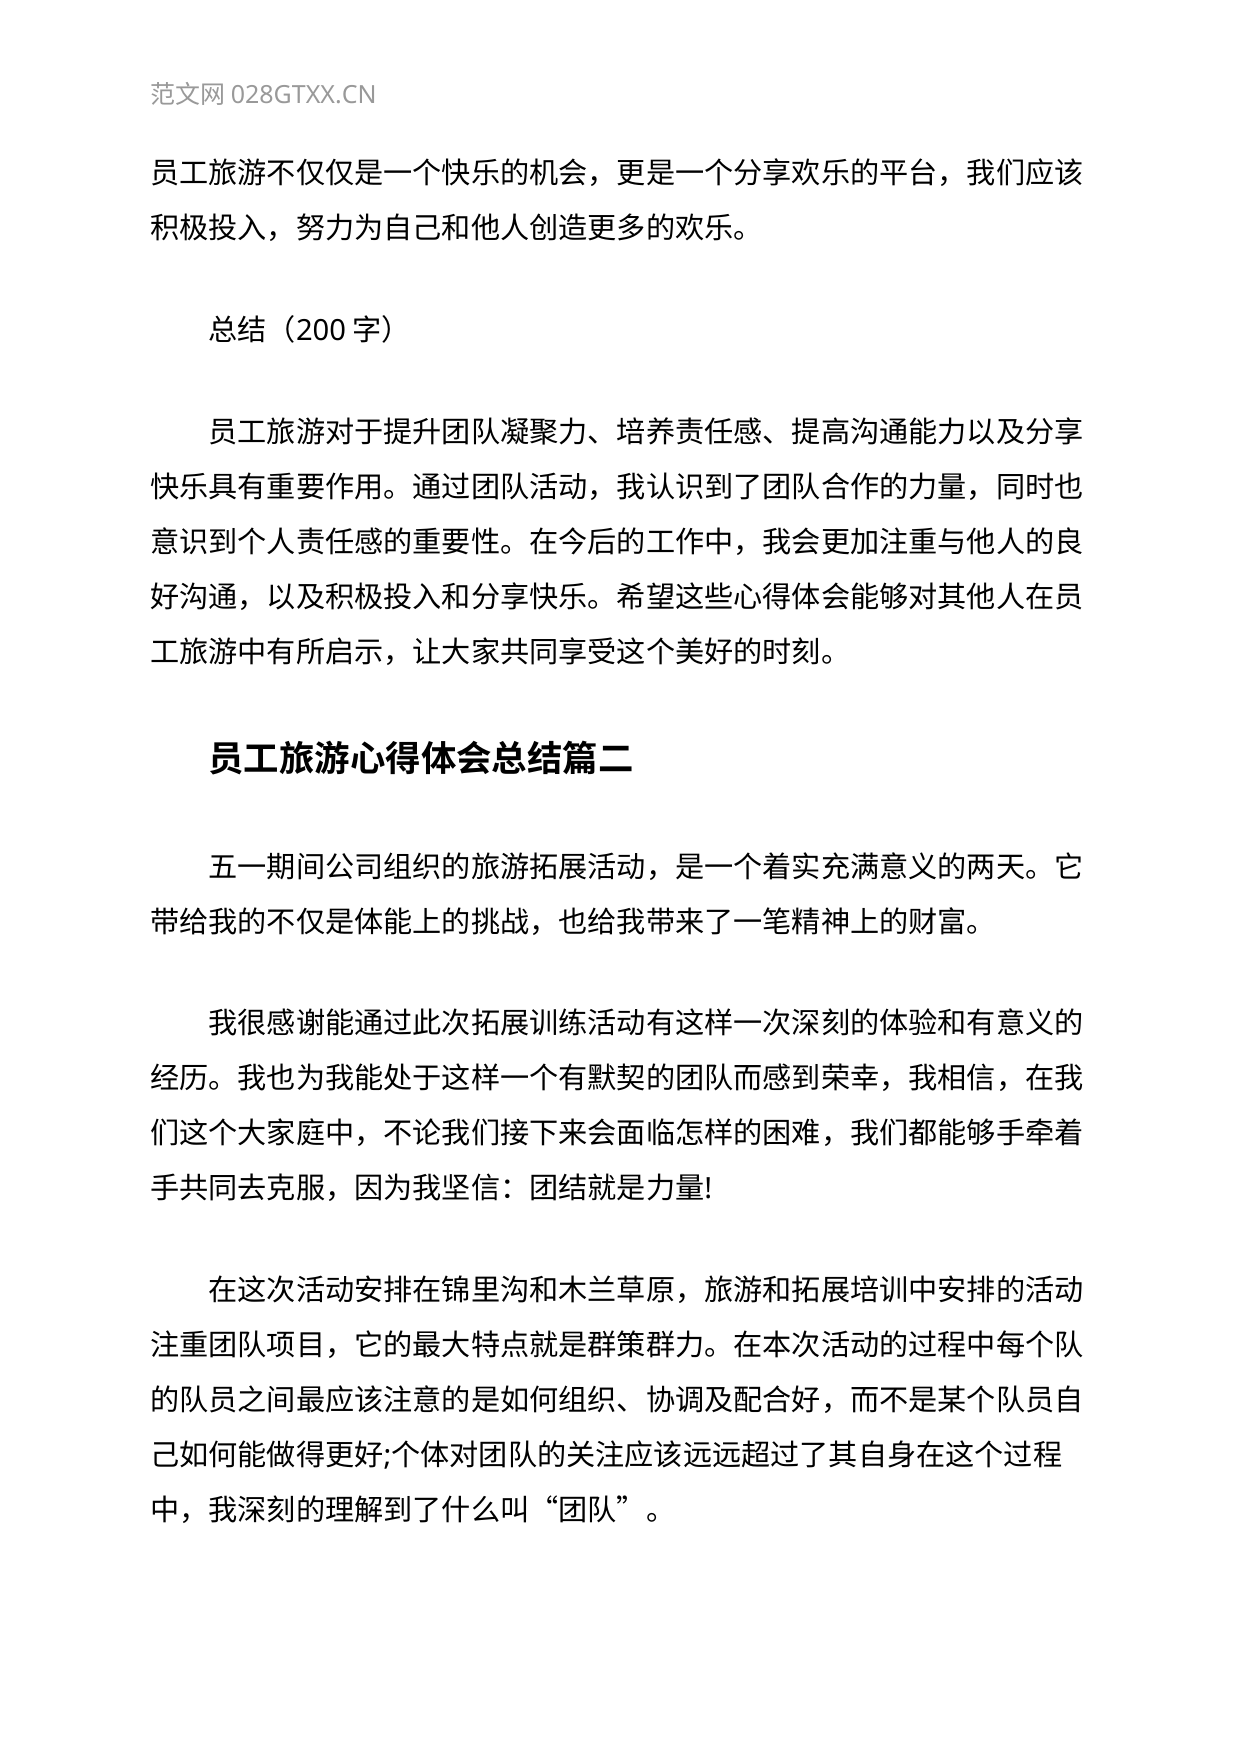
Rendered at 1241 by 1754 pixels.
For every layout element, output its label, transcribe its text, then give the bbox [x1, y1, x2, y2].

text 员工旅游对于提升团队凝聚力、培养责任感、提高沟通能力以及分享快乐具有重要作用。通过团队活动，我认识到了团队合作的力量，同时也意识到个人责任感的重要性。在今后的工作中，我会更加注重与他人的良好沟通，以及积极投入和分享快乐。希望这些心得体会能够对其他人在员工旅游中有所启示，让大家共同享受这个美好的时刻。 [150, 409, 1090, 671]
text 五一期间公司组织的旅游拓展活动，是一个着实充满意义的两天。它带给我的不仅是体能上的挑战，也给我带来了一笔精神上的财富。 [150, 843, 1090, 941]
text 在这次活动安排在锦里沟和木兰草原，旅游和拓展培训中安排的活动注重团队项目，它的最大特点就是群策群力。在本次活动的过程中每个队的队员之间最应该注意的是如何组织、协调及配合好，而不是某个队员自己如何能做得更好;个体对团队的关注应该远远超过了其自身在这个过程中，我深刻的理解到了什么叫“团队”。 [150, 1267, 1090, 1529]
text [150, 150, 1090, 247]
text 我很感谢能通过此次拓展训练活动有这样一次深刻的体验和有意义的经历。我也为我能处于这样一个有默契的团队而感到荣幸，我相信，在我们这个大家庭中，不论我们接下来会面临怎样的困难，我们都能够手牵着手共同去克服，因为我坚信：团结就是力量! [150, 1000, 1090, 1207]
text 总结（200字） [150, 307, 1090, 349]
text 员工旅游心得体会总结篇二 [150, 730, 1090, 781]
